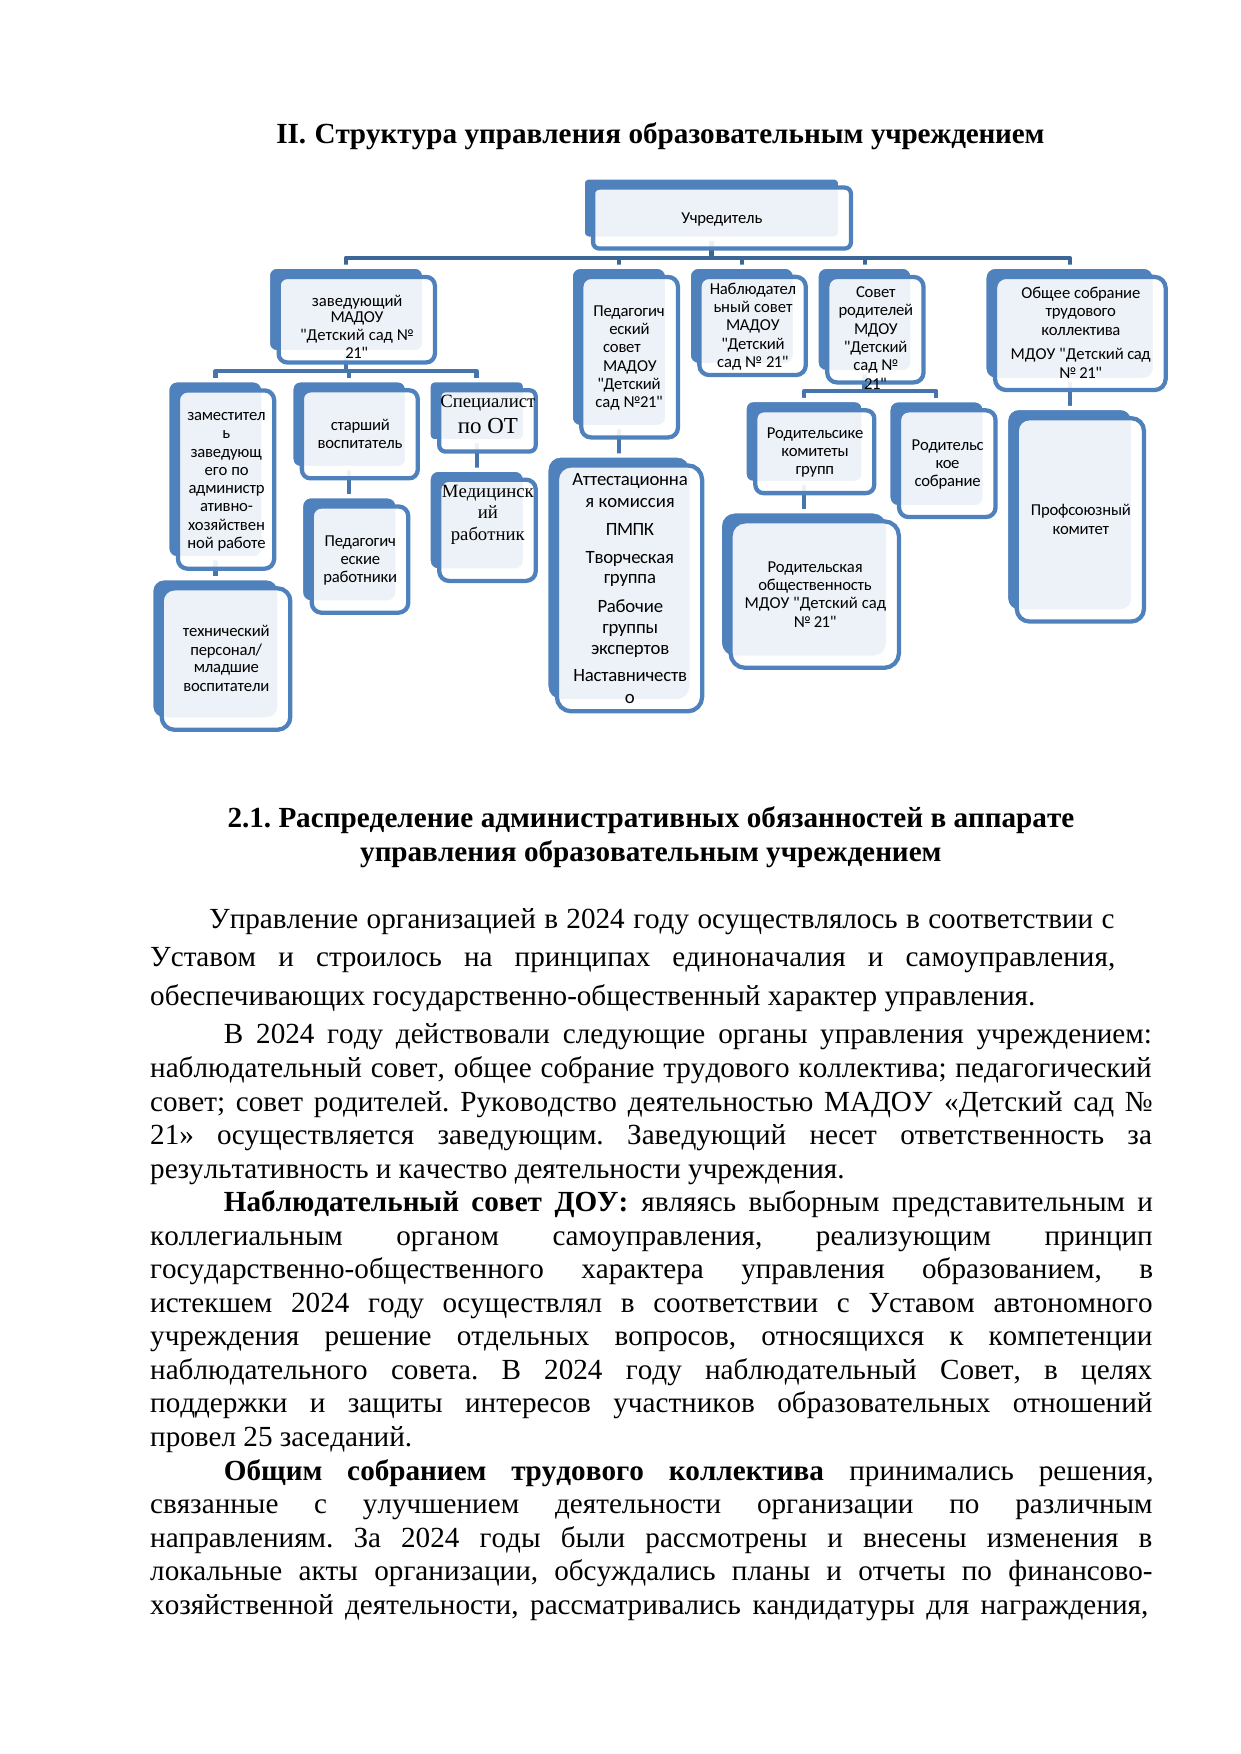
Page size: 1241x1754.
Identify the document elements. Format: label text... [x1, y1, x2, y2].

text В 2024 году действовали следующие органы управления учреждением: наблюдательный совет, общее собрание трудового коллектива; педагогический совет; совет родителей. Руководство деятельностью МАДОУ «Детский сад № 21» осуществляется заведующим. Заведующий несет ответственность за результативность и качество деятельности учреждения. [150, 1017, 1153, 1184]
text Общим собранием трудового коллектива принимались решения, связанные с улучшением деятельности организации по различным направлениям. За 2024 годы были рассмотрены и внесены изменения в локальные акты организации, обсуждались планы и отчеты по финансово- хозяйственной деятельности, рассматривались кандидатуры для награждения, [150, 1453, 1153, 1620]
list Распределение административных обязанностей в аппарате управления образовательным учреждением [227, 801, 1075, 868]
text Наблюдательный совет ДОУ: являясь выборным представительным и коллегиальным органом самоуправления, реализующим принцип государственно-общественного характера управления образованием, в истекшем 2024 году осуществлял в соответствии с Уставом автономного учреждения решение отдельных вопросов, относящихся к компетенции наблюдательного совета. В 2024 году наблюдательный Совет, в целях поддержки и защиты интересов участников образовательных отношений провел 25 заседаний. [150, 1184, 1153, 1453]
text Управление организацией в 2024 году осуществлялось в соответствии с Уставом и строилось на принципах единоначалия и самоуправления, обеспечивающих государственно-общественный характер управления. [150, 901, 1116, 1012]
subtitle Структура управления образовательным учреждением [276, 116, 1196, 150]
